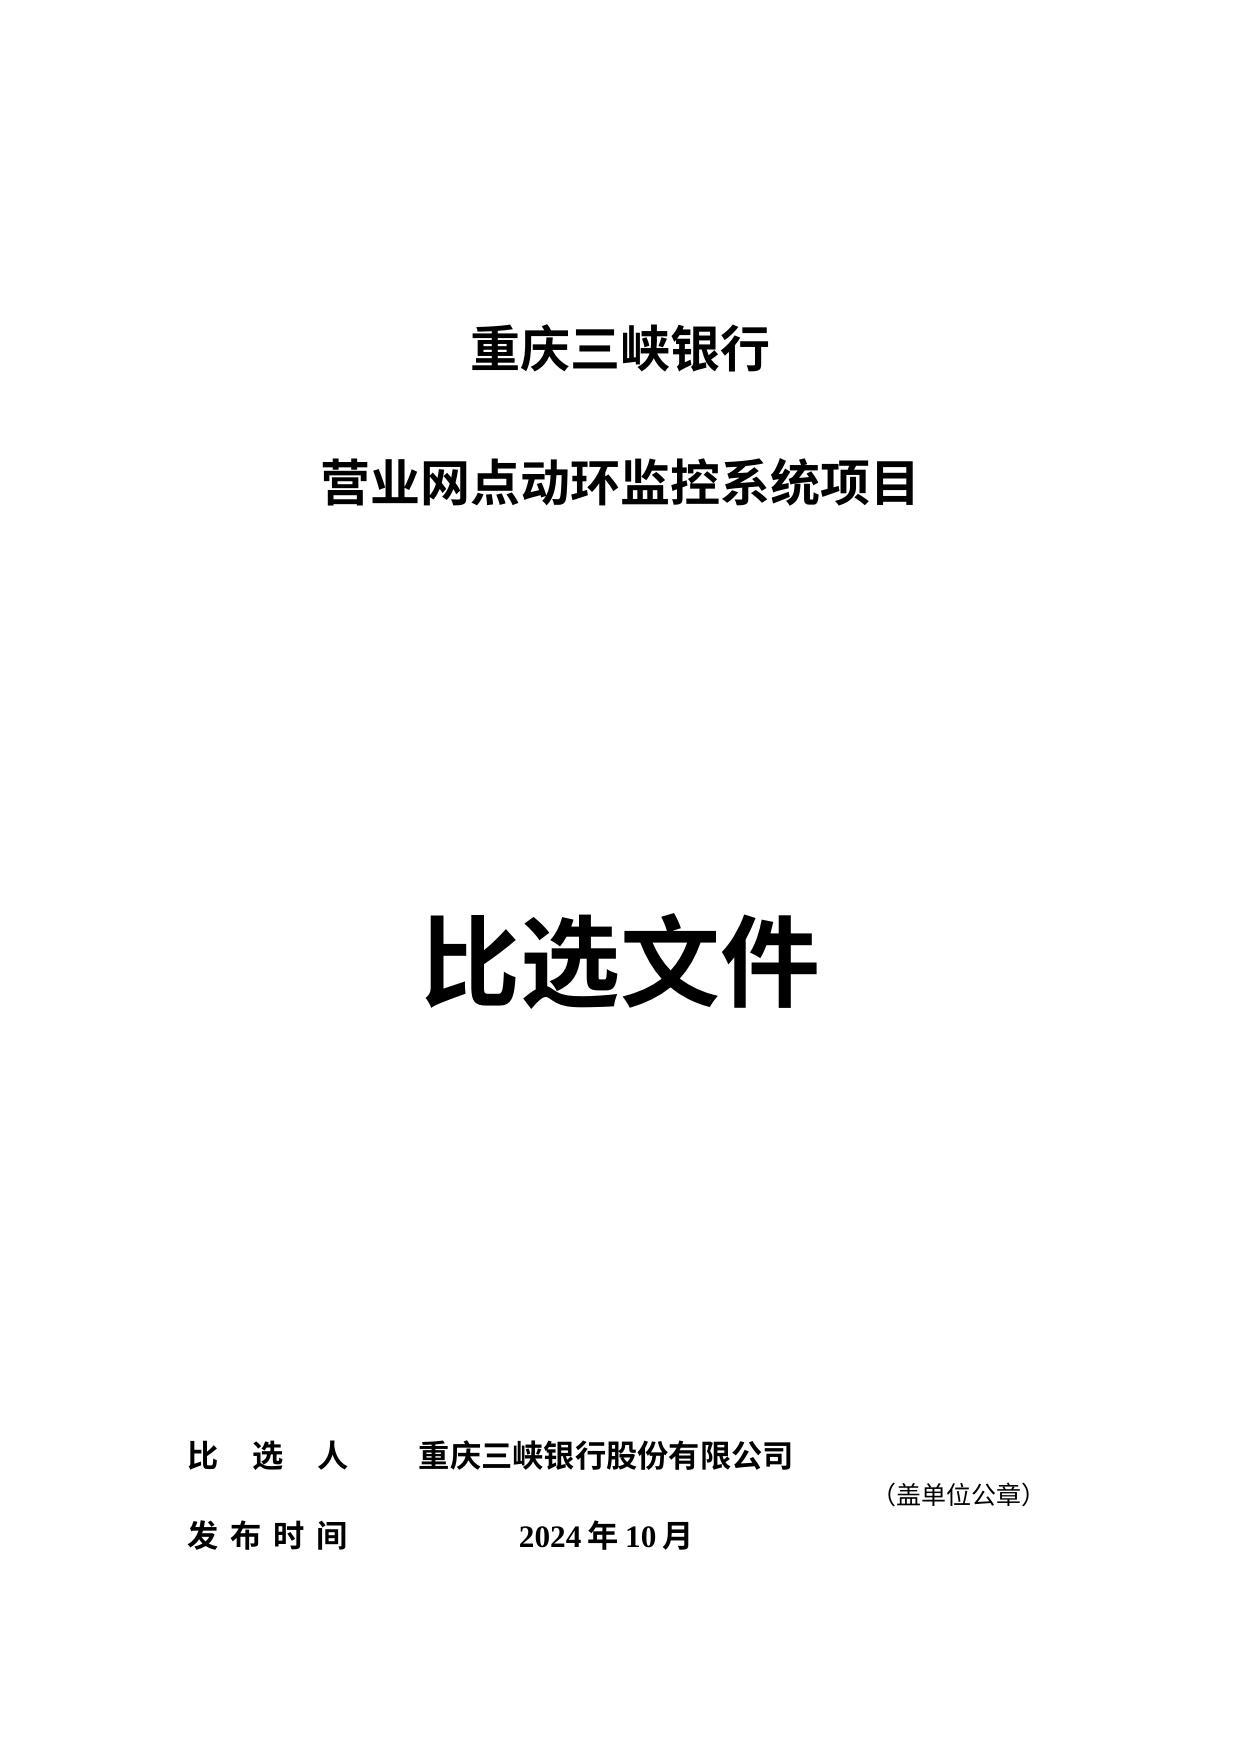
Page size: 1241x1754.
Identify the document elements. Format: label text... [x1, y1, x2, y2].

text 营业网点动环监控系统项目 [187, 431, 1053, 528]
table_cell 发布时间 [176, 1501, 359, 1580]
table_header 重庆三峡银行股份有限公司 [359, 1422, 853, 1501]
text 重庆三峡银行 [187, 297, 1053, 394]
table_cell 2024年10月 [359, 1501, 853, 1580]
table_header 比选人 [176, 1422, 359, 1501]
text 比选文件 [187, 874, 1053, 1037]
table_header （盖单位公章） [853, 1422, 1064, 1580]
